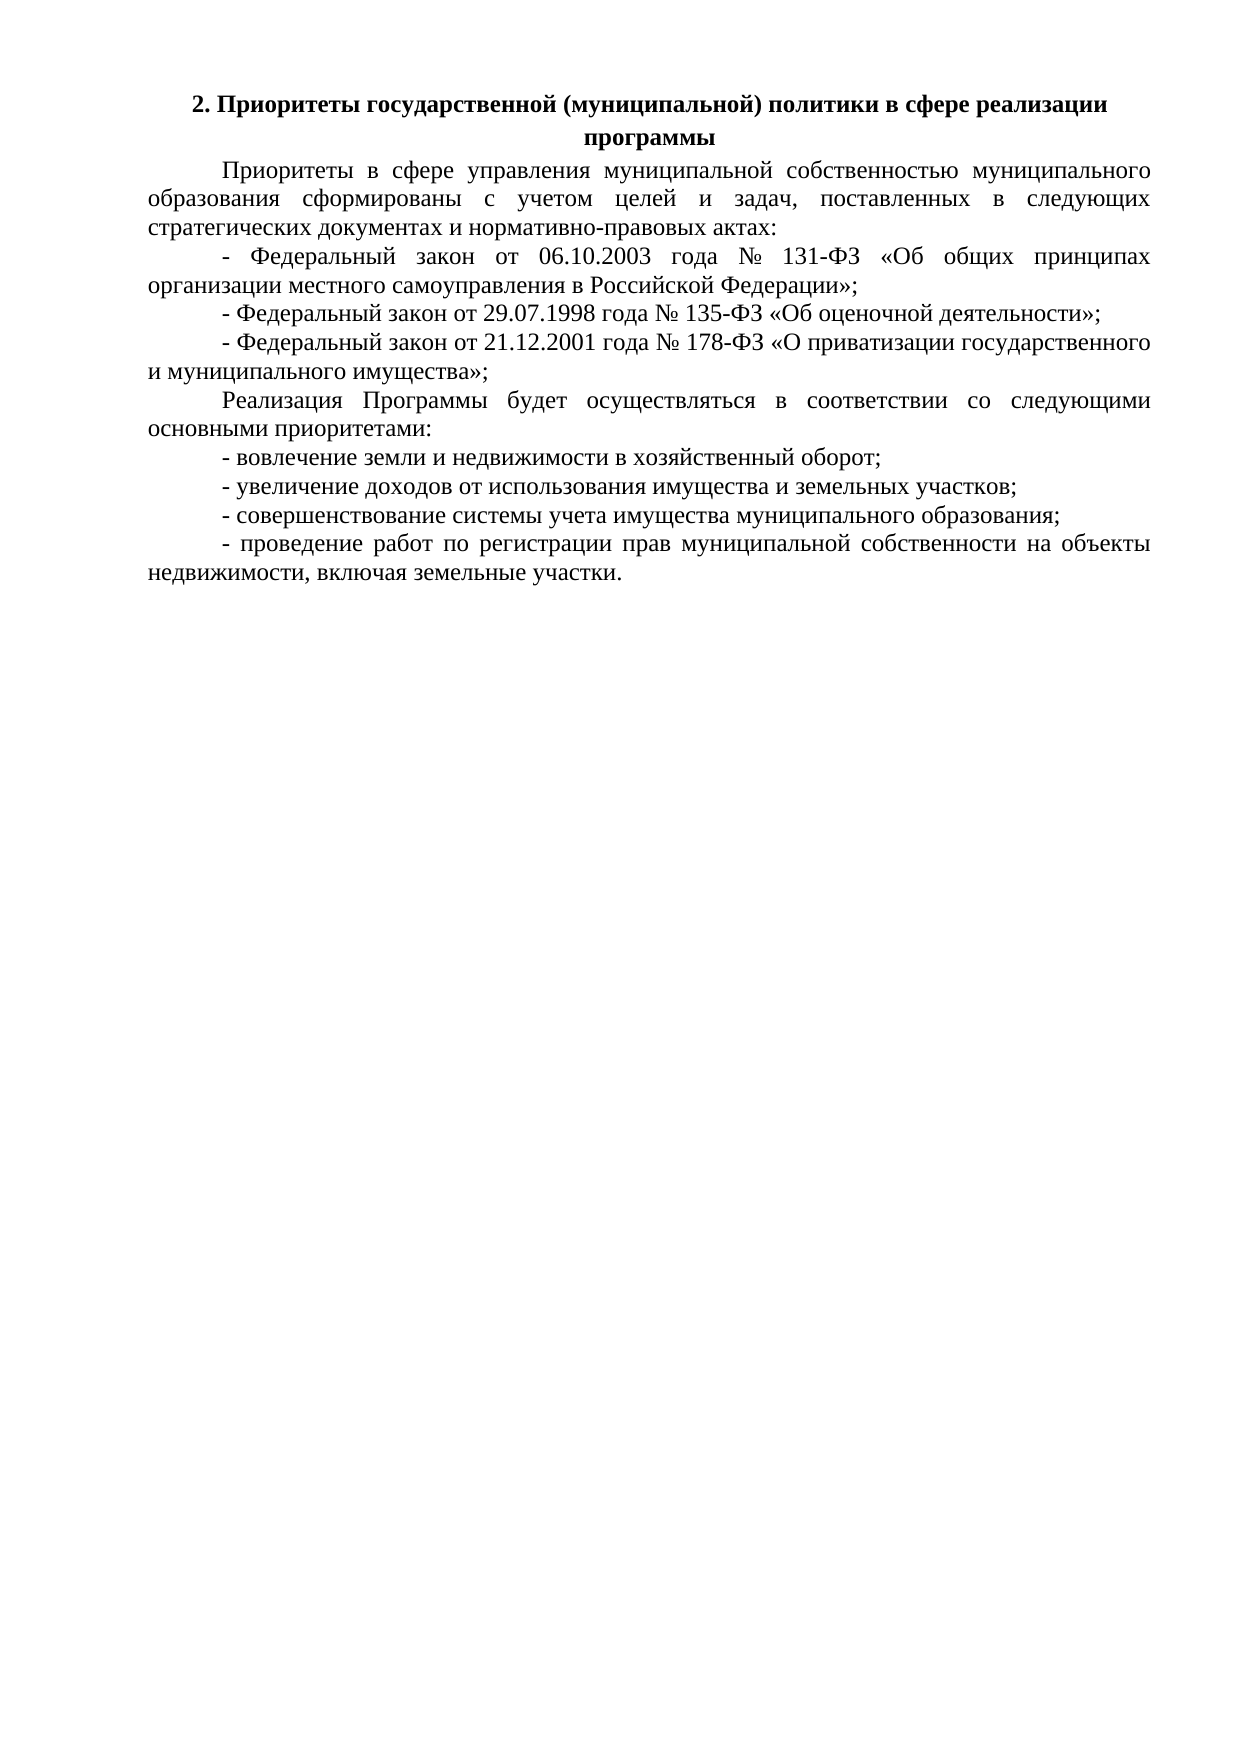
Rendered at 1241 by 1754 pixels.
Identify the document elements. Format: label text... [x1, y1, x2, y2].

text 2. Приоритеты государственной (муниципальной) политики в сфере реализации программы [148, 89, 1152, 150]
text - Федеральный закон от 21.12.2001 года № 178-ФЗ «О приватизации государственного и муниципального имущества»; [148, 327, 1152, 385]
text - вовлечение земли и недвижимости в хозяйственный оборот; [148, 442, 1152, 471]
text - проведение работ по регистрации прав муниципальной собственности на объекты недвижимости, включая земельные участки. [148, 528, 1152, 586]
text - Федеральный закон от 29.07.1998 года № 135-ФЗ «Об оценочной деятельности»; [148, 298, 1152, 327]
text Реализация Программы будет осуществляться в соответствии со следующими основными приоритетами: [148, 385, 1152, 442]
text Приоритеты в сфере управления муниципальной собственностью муниципального образования сформированы с учетом целей и задач, поставленных в следующих стратегических документах и нормативно-правовых актах: [148, 155, 1152, 241]
text - увеличение доходов от использования имущества и земельных участков; [148, 471, 1152, 500]
text - Федеральный закон от 06.10.2003 года № 131-ФЗ «Об общих принципах организации местного самоуправления в Российской Федерации»; [148, 241, 1152, 298]
text - совершенствование системы учета имущества муниципального образования; [148, 500, 1152, 528]
